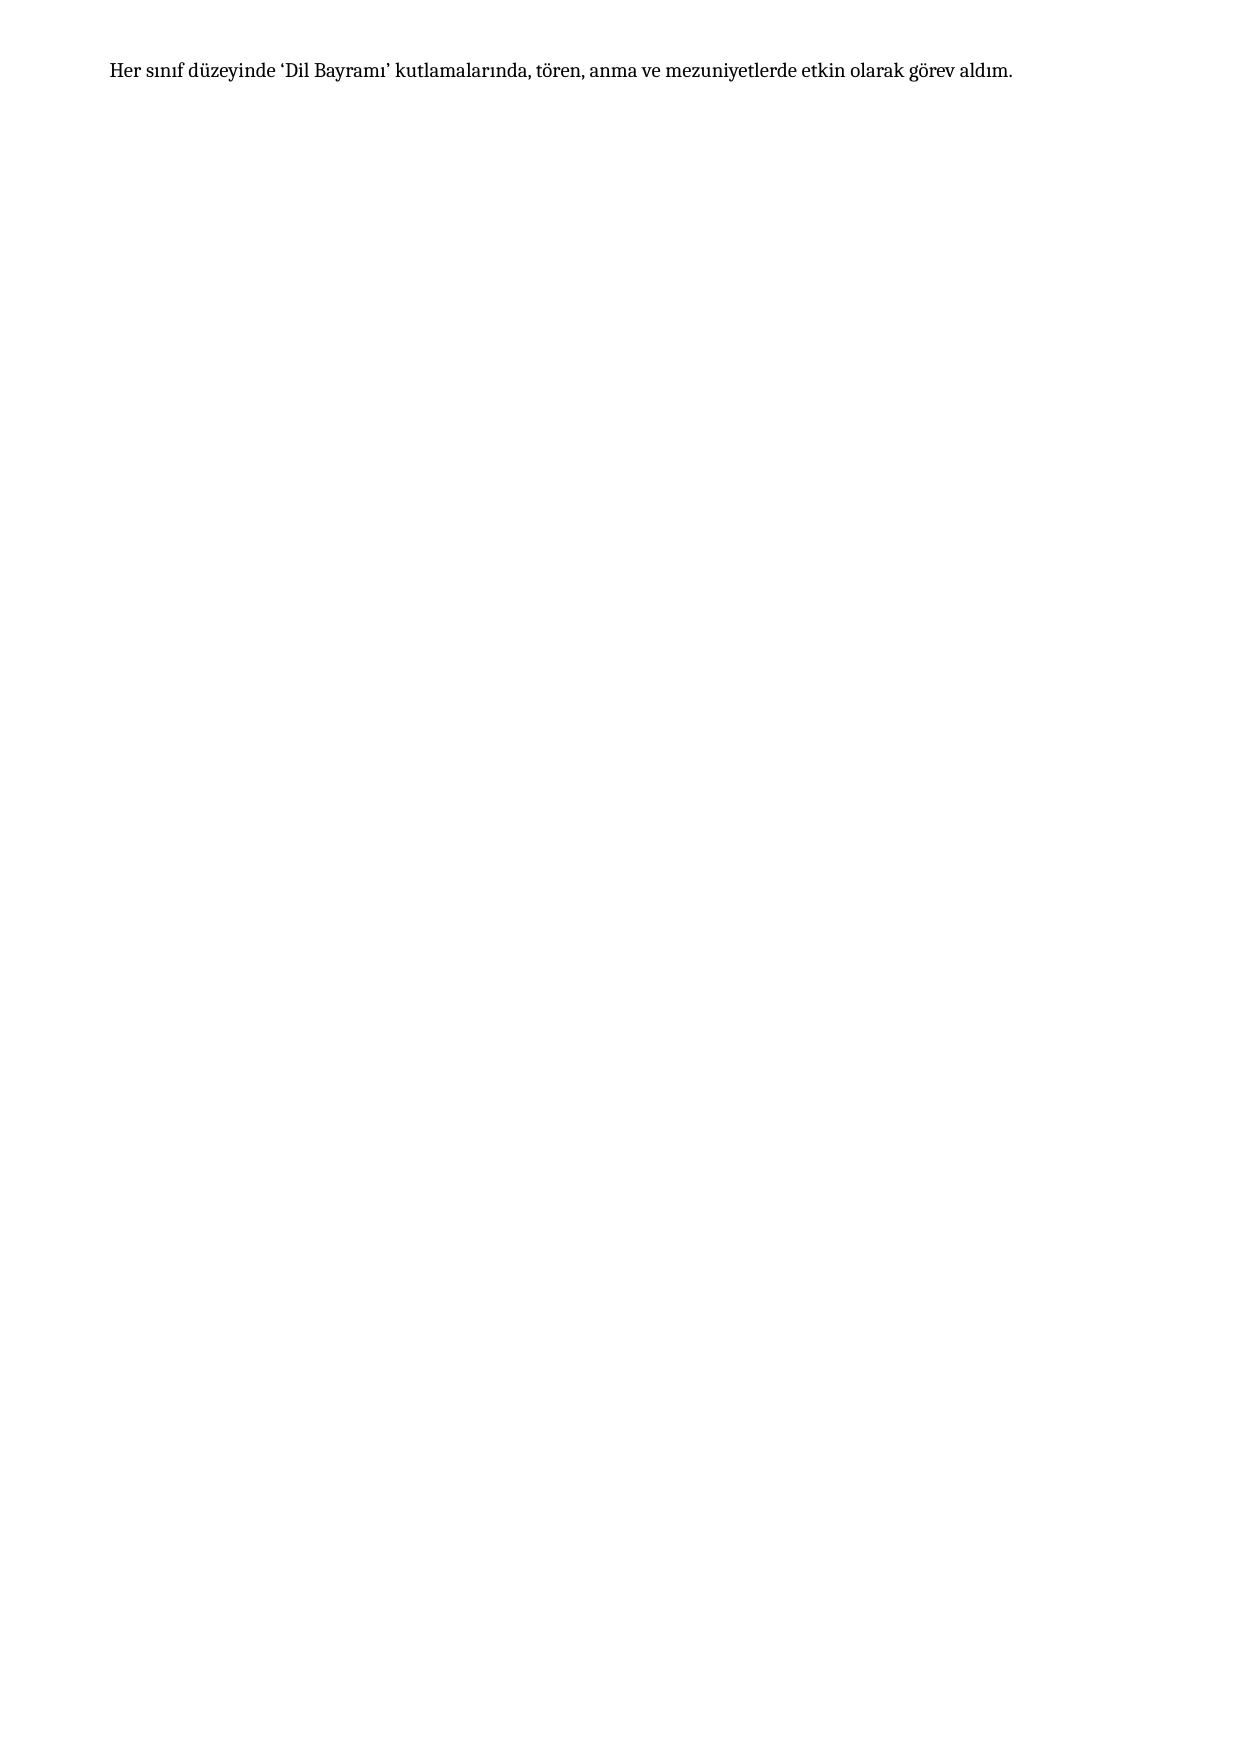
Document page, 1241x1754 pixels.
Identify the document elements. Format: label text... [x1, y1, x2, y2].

text Her sınıf düzeyinde ‘Dil Bayramı’ kutlamalarında, tören, anma ve mezuniyetlerde etkin olarak görev aldım. [109, 59, 1131, 83]
